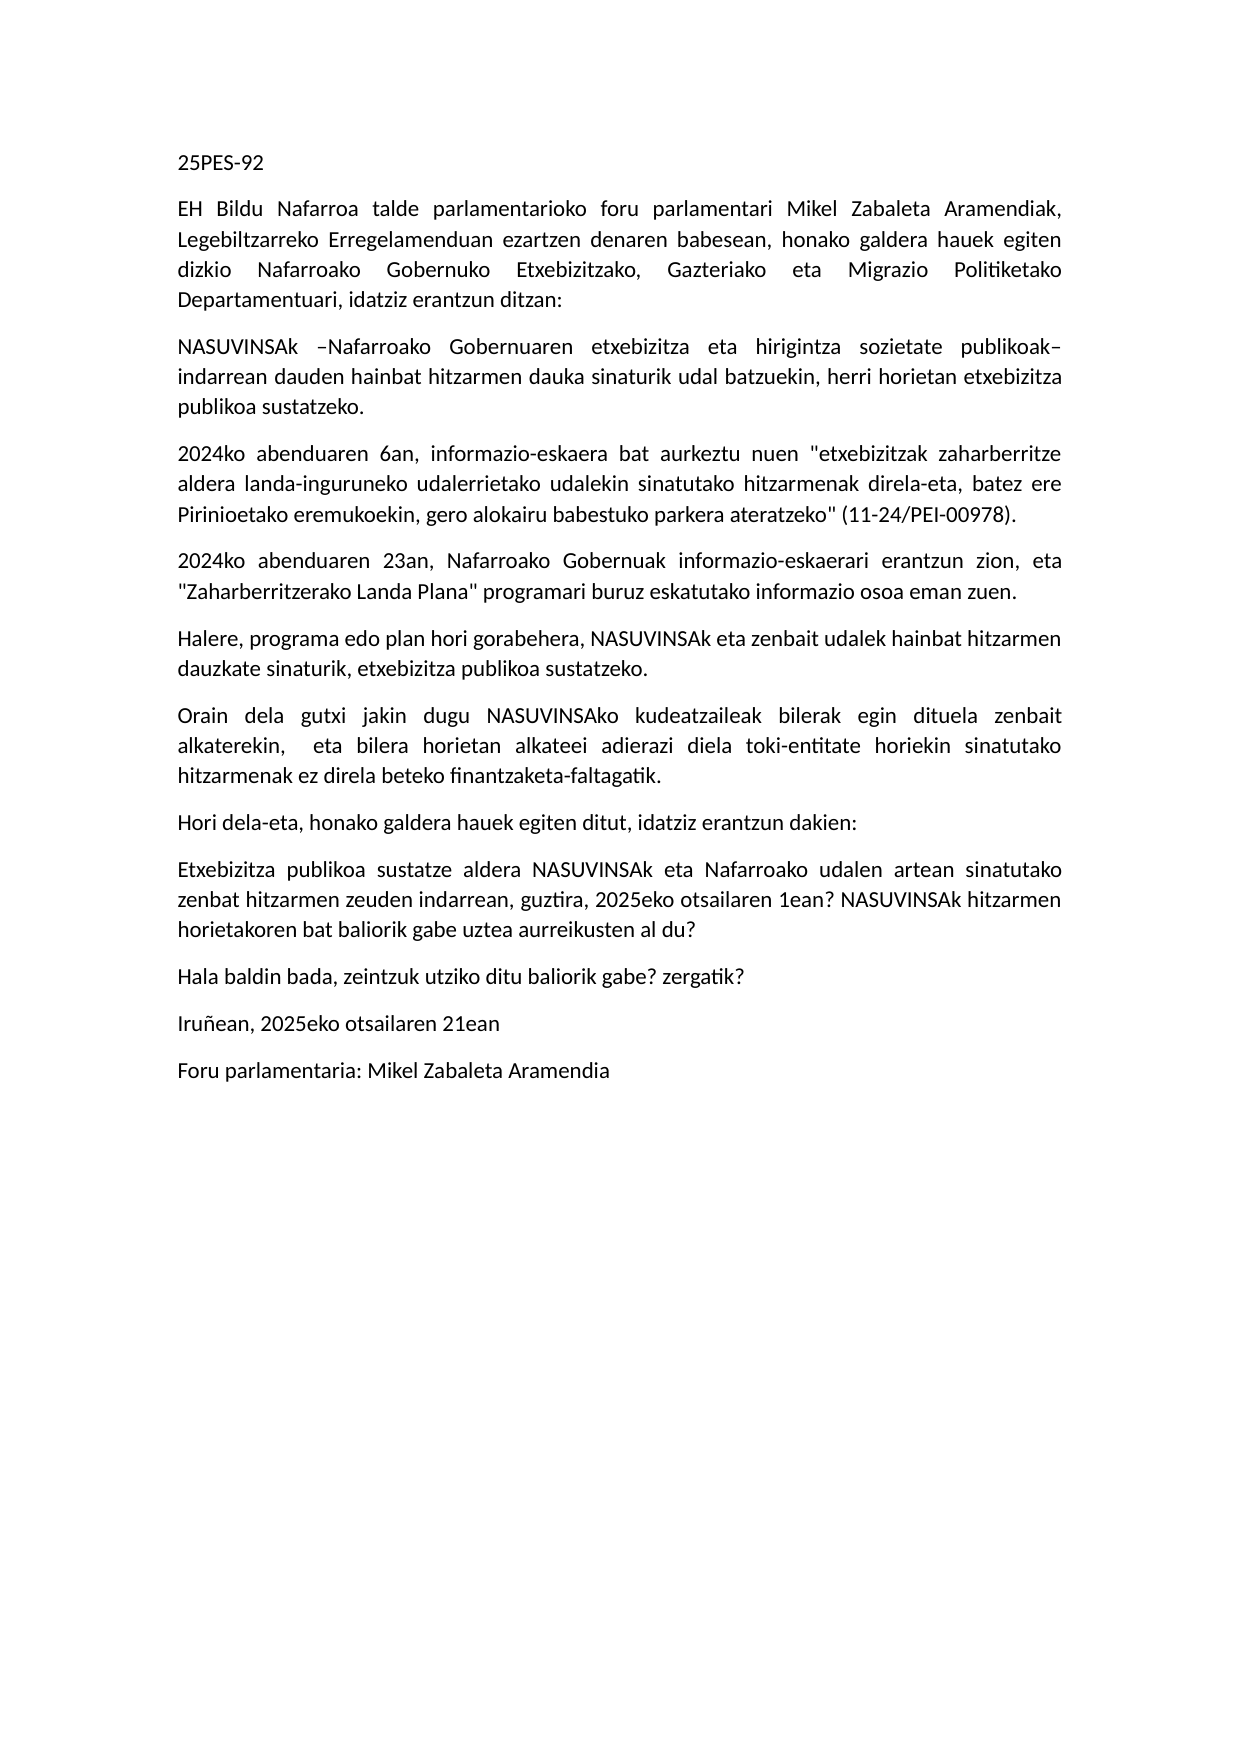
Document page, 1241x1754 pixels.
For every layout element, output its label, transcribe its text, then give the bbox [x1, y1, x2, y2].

text Orain dela gutxi jakin dugu NASUVINSAko kudeatzaileak bilerak egin dituela zenbait alkaterekin, eta bilera horietan alkateei adierazi diela toki-entitate horiekin sinatutako hitzarmenak ez direla beteko finantzaketa-faltagatik. [177, 701, 1063, 789]
text Etxebizitza publikoa sustatze aldera NASUVINSAk eta Nafarroako udalen artean sinatutako zenbat hitzarmen zeuden indarrean, guztira, 2025eko otsailaren 1ean? NASUVINSAk hitzarmen horietakoren bat baliorik gabe uztea aurreikusten al du? [177, 855, 1063, 943]
text 2024ko abenduaren 6an, informazio-eskaera bat aurkeztu nuen "etxebizitzak zaharberritze aldera landa-inguruneko udalerrietako udalekin sinatutako hitzarmenak direla-eta, batez ere Pirinioetako eremukoekin, gero alokairu babestuko parkera ateratzeko" (11-24/PEI-00978). [177, 439, 1063, 528]
text Halere, programa edo plan hori gorabehera, NASUVINSAk eta zenbait udalek hainbat hitzarmen dauzkate sinaturik, etxebizitza publikoa sustatzeko. [177, 624, 1063, 682]
text 2024ko abenduaren 23an, Nafarroako Gobernuak informazio-eskaerari erantzun zion, eta "Zaharberritzerako Landa Plana" programari buruz eskatutako informazio osoa eman zuen. [177, 547, 1063, 605]
text NASUVINSAk –Nafarroako Gobernuaren etxebizitza eta hirigintza sozietate publikoak– indarrean dauden hainbat hitzarmen dauka sinaturik udal batzuekin, herri horietan etxebizitza publikoa sustatzeko. [177, 332, 1063, 420]
text Hori dela-eta, honako galdera hauek egiten ditut, idatziz erantzun dakien: [177, 808, 1063, 836]
text 25PES-92 [177, 148, 1063, 176]
text EH Bildu Nafarroa talde parlamentarioko foru parlamentari Mikel Zabaleta Aramendiak, Legebiltzarreko Erregelamenduan ezartzen denaren babesean, honako galdera hauek egiten dizkio Nafarroako Gobernuko Etxebizitzako, Gazteriako eta Migrazio Politiketako Departamentuari, idatziz erantzun ditzan: [177, 194, 1063, 313]
text Iruñean, 2025eko otsailaren 21ean [177, 1009, 1063, 1037]
text Foru parlamentaria: Mikel Zabaleta Aramendia [177, 1056, 1063, 1084]
text Hala baldin bada, zeintzuk utziko ditu baliorik gabe? zergatik? [177, 962, 1063, 990]
